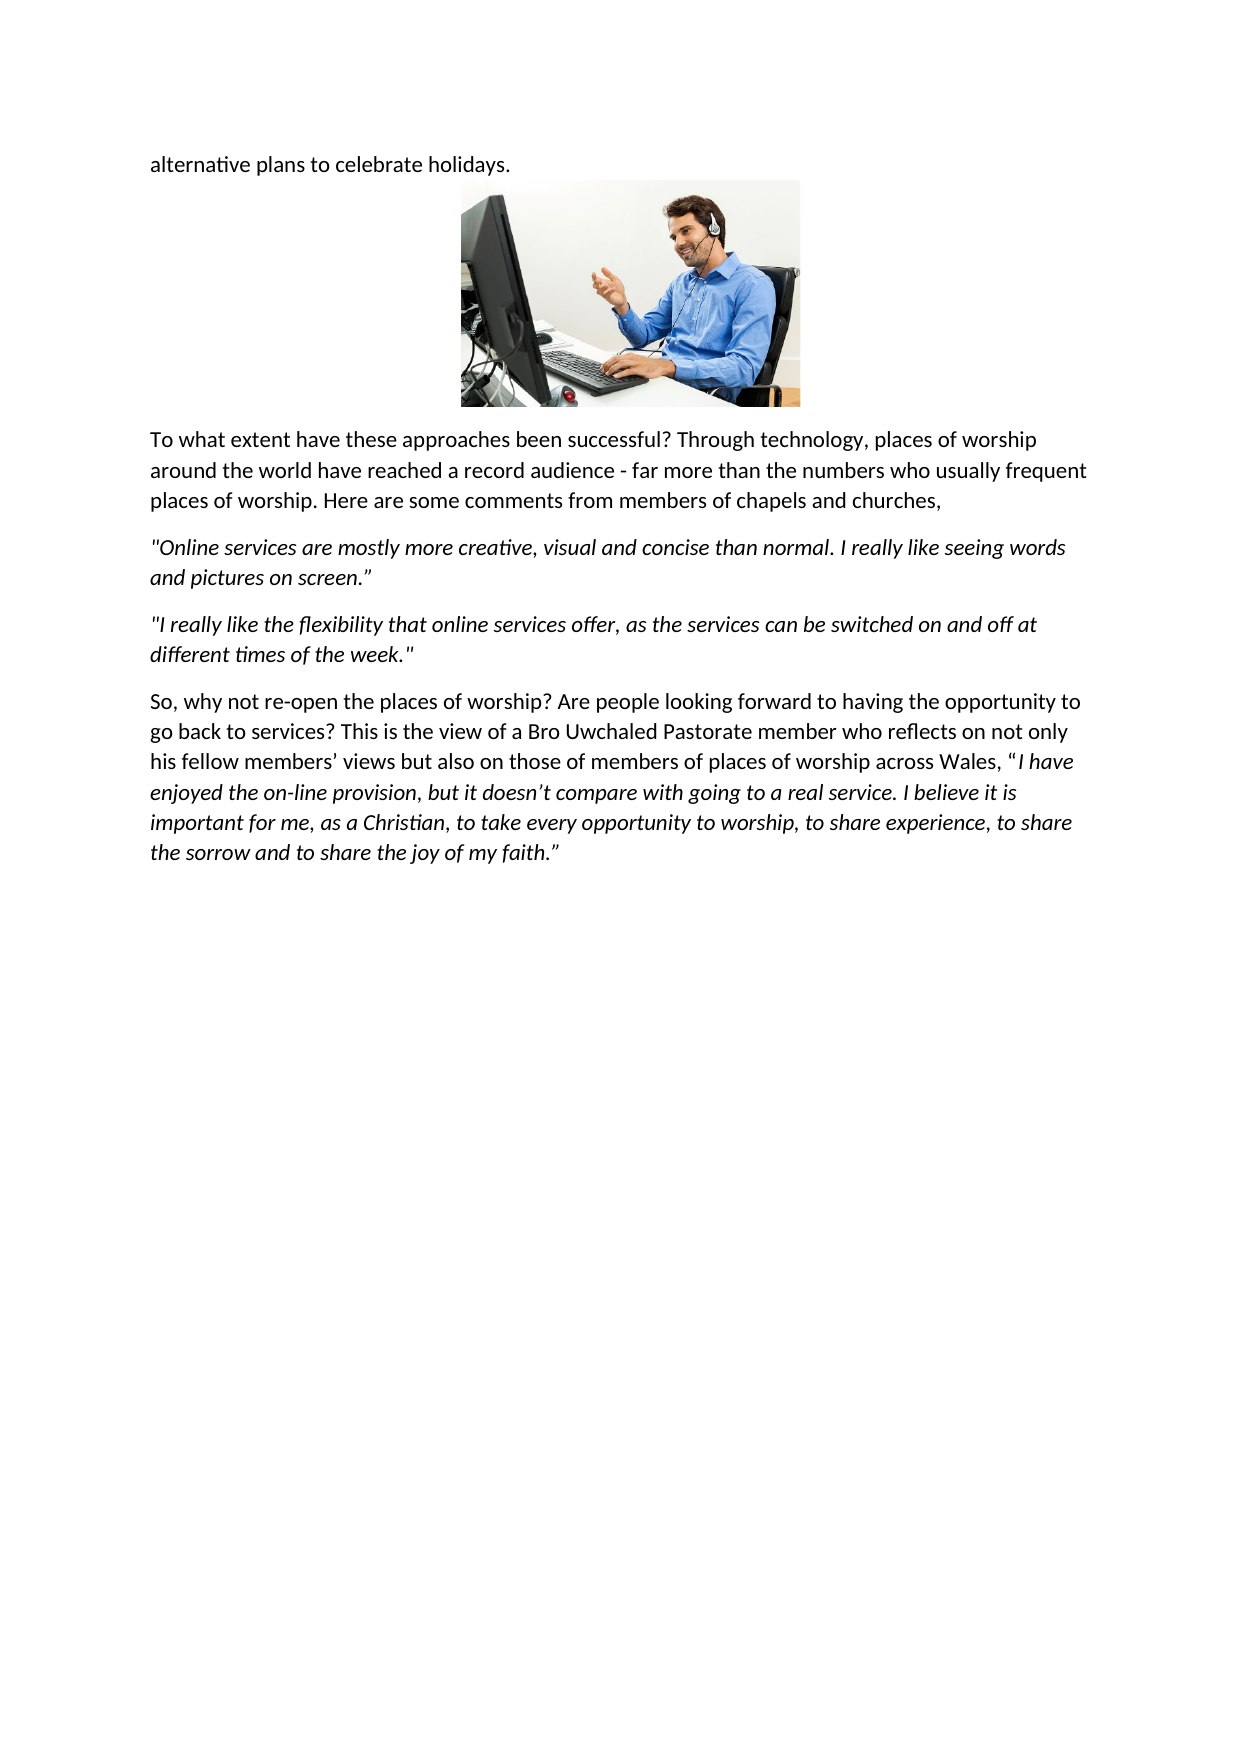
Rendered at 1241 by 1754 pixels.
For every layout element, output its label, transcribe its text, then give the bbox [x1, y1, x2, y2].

text "I really like the flexibility that online services offer, as the services can be switched on and off at different times of the week." [150, 610, 1090, 668]
text To what extent have these approaches been successful? Through technology, places of worship around the world have reached a record audience - far more than the numbers who usually frequent places of worship. Here are some comments from members of chapels and churches, [150, 426, 1090, 514]
picture [150, 180, 1091, 407]
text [150, 150, 1090, 180]
text "Online services are mostly more creative, visual and concise than normal. I really like seeing words and pictures on screen.” [150, 533, 1090, 591]
text So, why not re-open the places of worship? Are people looking forward to having the opportunity to go back to services? This is the view of a Bro Uwchaled Pastorate member who reflects on not only his fellow members’ views but also on those of members of places of worship across Wales, “I have enjoyed the on-line provision, but it doesn’t compare with going to a real service. I believe it is important for me, as a Christian, to take every opportunity to worship, to share experience, to share the sorrow and to share the joy of my faith.” [150, 687, 1090, 866]
